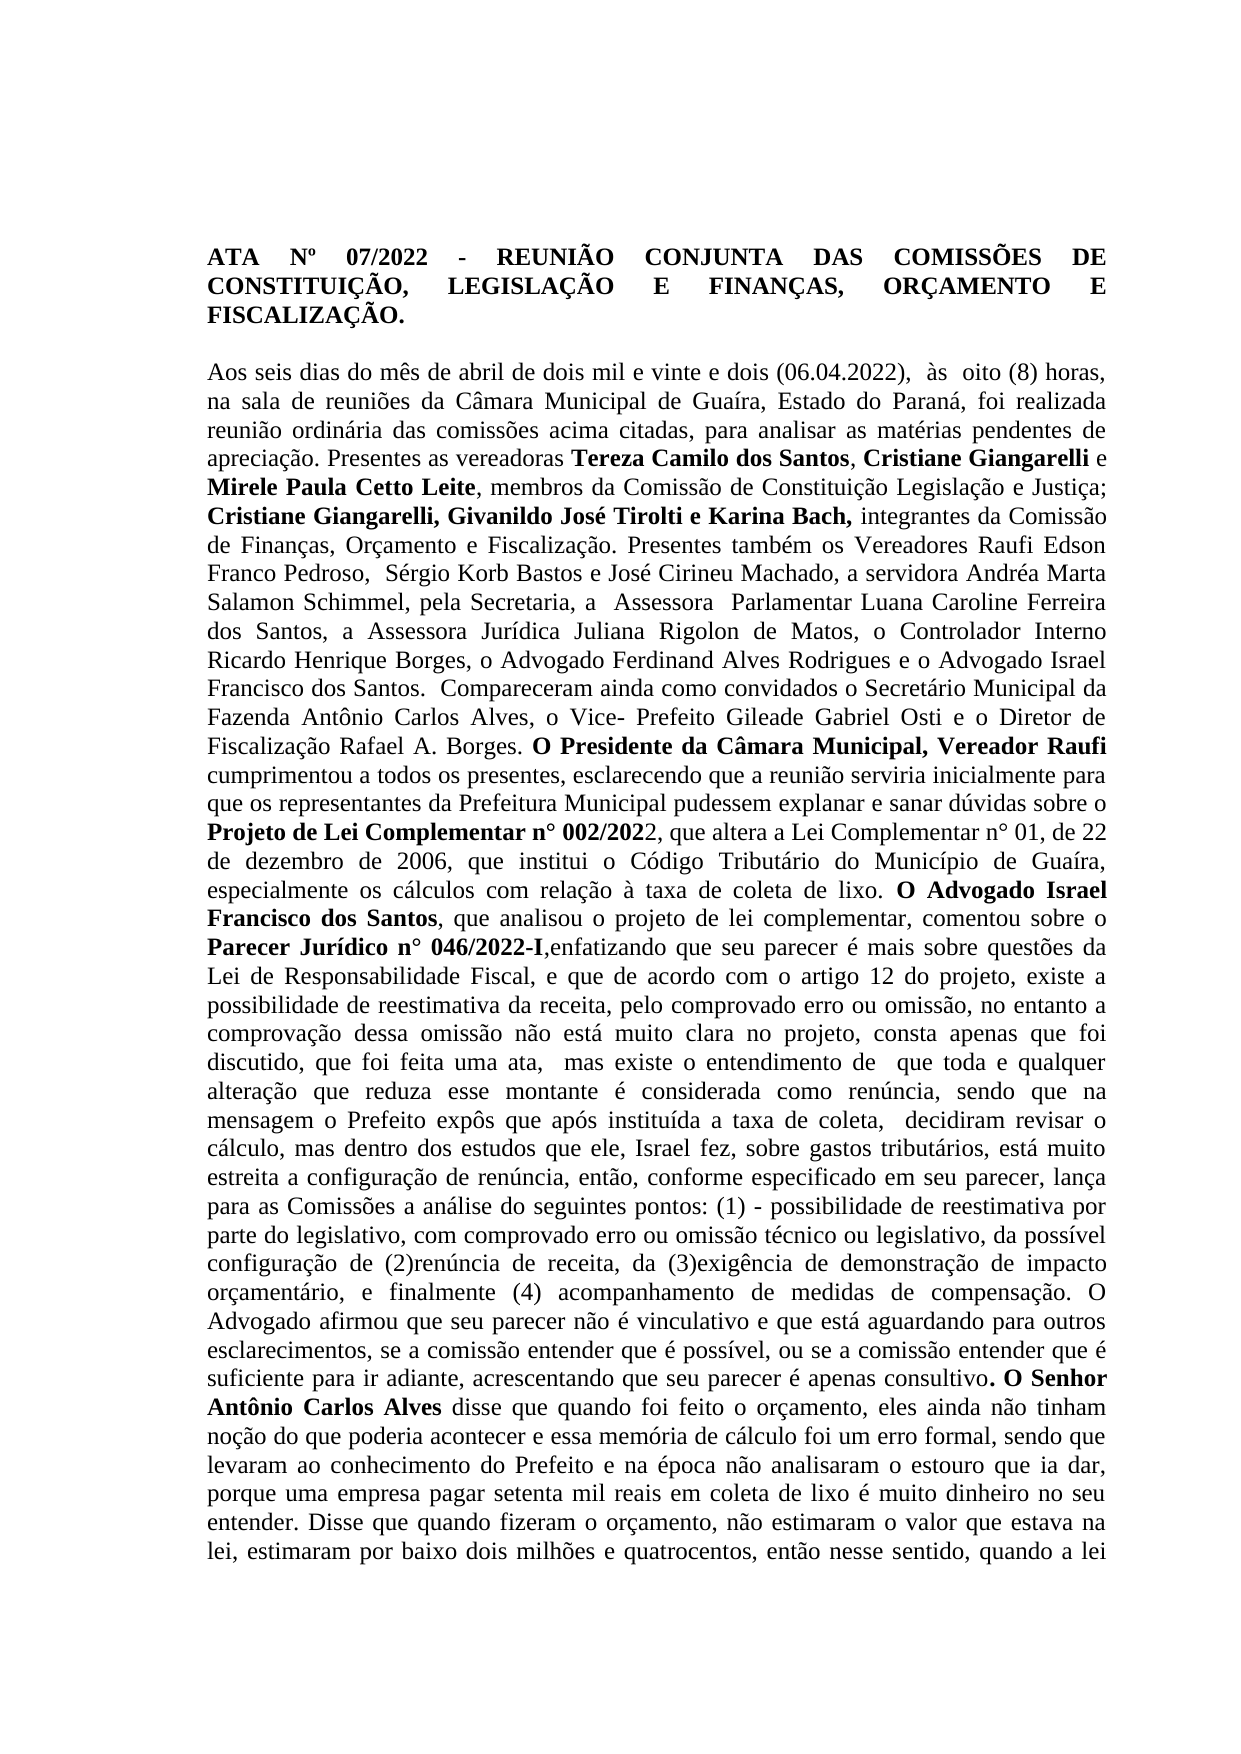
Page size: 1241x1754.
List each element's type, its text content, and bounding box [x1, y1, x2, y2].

text ATA Nº 07/2022 - REUNIÃO CONJUNTA DAS COMISSÕES DE CONSTITUIÇÃO, LEGISLAÇÃO E FINANÇAS, ORÇAMENTO E FISCALIZAÇÃO. [207, 242, 1107, 328]
